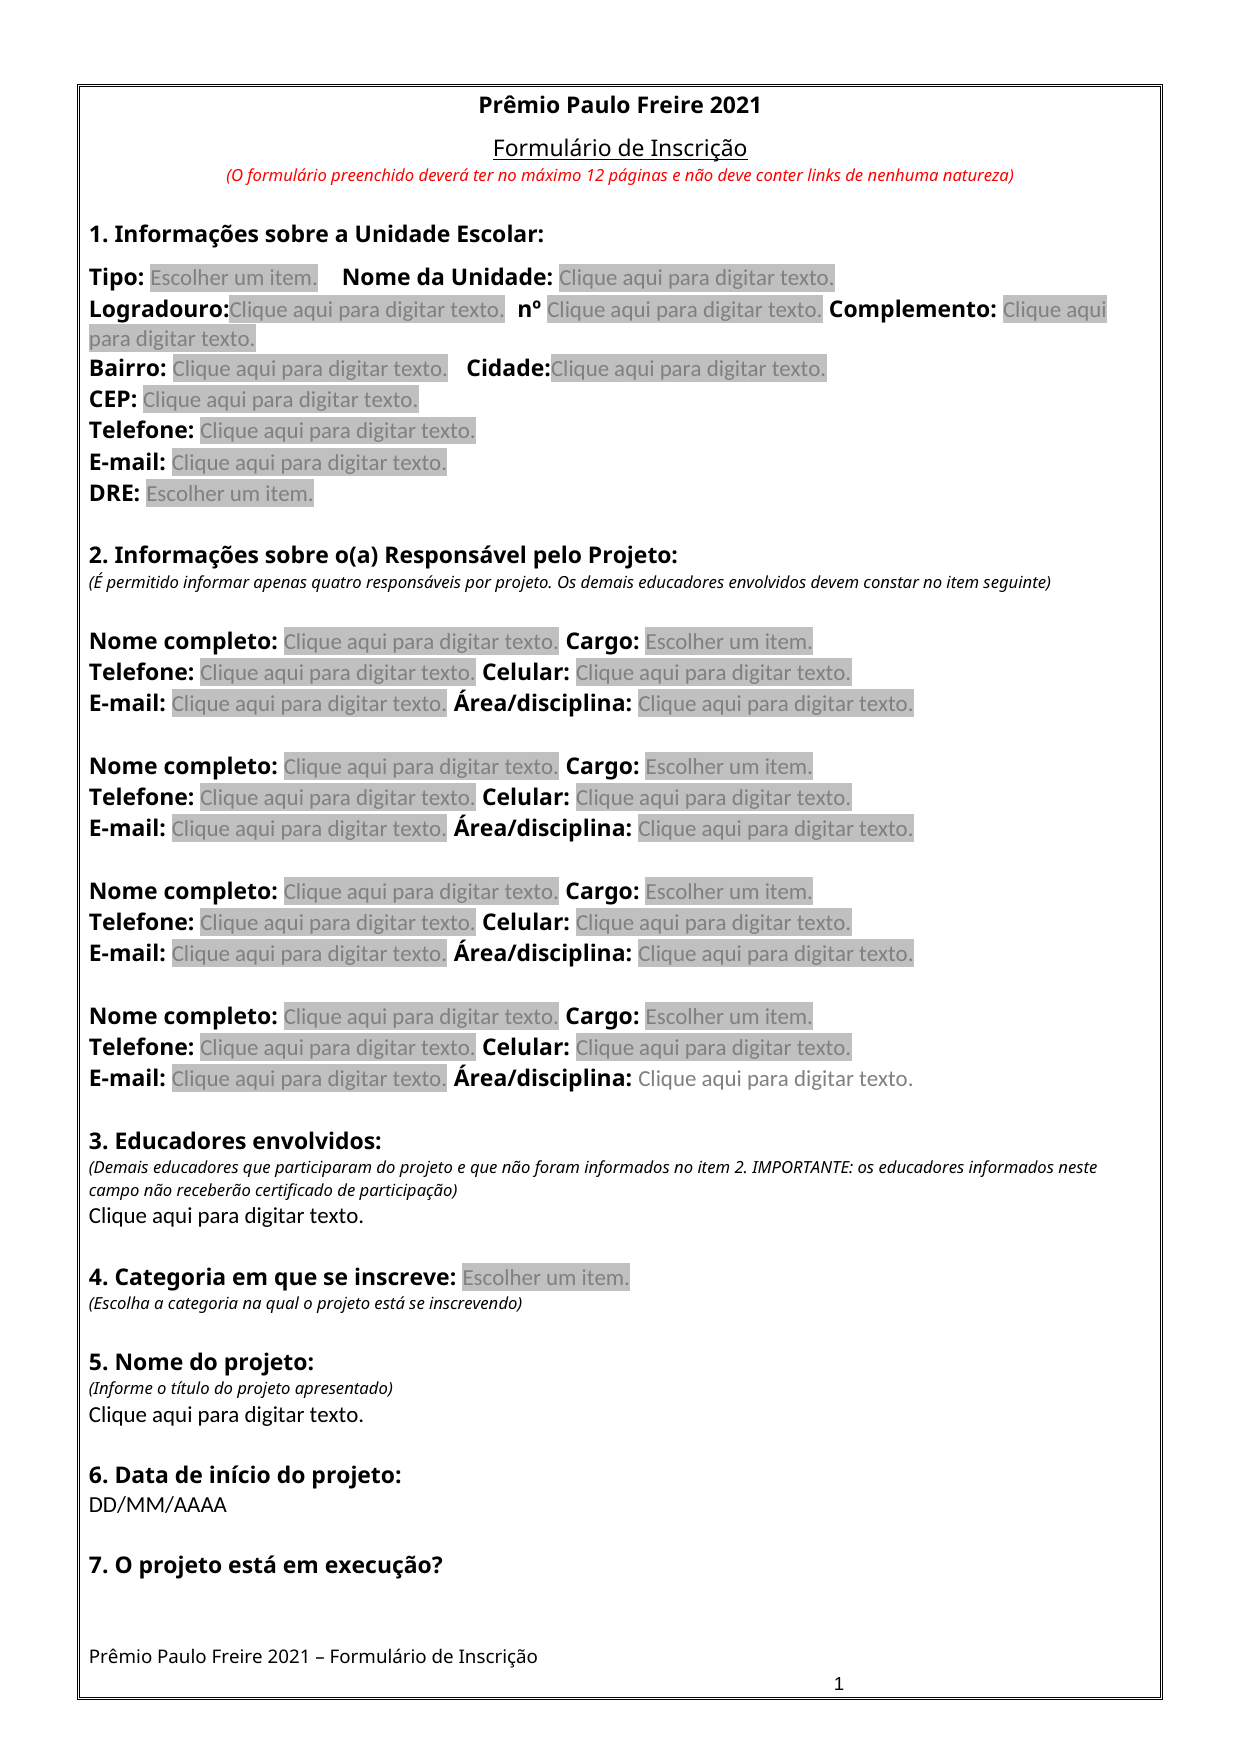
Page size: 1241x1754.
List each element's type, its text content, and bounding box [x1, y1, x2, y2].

text Nome completo: Cargo: [89, 999, 1152, 1031]
text Telefone: Celular: [89, 906, 1152, 937]
text (O formulário preenchido deverá ter no máximo 12 páginas e não deve conter links de nenhuma natureza) [89, 164, 1152, 186]
text E-mail: Área/disciplina: [89, 812, 1152, 843]
text Logradouro: nº Complemento: [89, 293, 1152, 352]
text (Escolha a categoria na qual o projeto está se inscrevendo) [89, 1292, 1152, 1314]
text Prêmio Paulo Freire 2021 [89, 89, 1152, 120]
text (Demais educadores que participaram do projeto e que não foram informados no item 2. IMPORTANTE: os educadores informados neste campo não receberão certificado de participação) [89, 1156, 1152, 1201]
text CEP: [89, 383, 1152, 414]
text Nome completo: Cargo: [89, 624, 1152, 656]
text E-mail: Área/disciplina: [89, 687, 1152, 718]
text 6. Data de início do projeto: [89, 1459, 1152, 1490]
text 5. Nome do projeto: [89, 1346, 1152, 1377]
text Telefone: Celular: [89, 1031, 1152, 1062]
text Telefone: [89, 414, 1152, 446]
text 4. Categoria em que se inscreve: [89, 1261, 1152, 1292]
text Nome completo: Cargo: [89, 874, 1152, 906]
text (É permitido informar apenas quatro responsáveis por projeto. Os demais educadores envolvidos devem constar no item seguinte) [89, 571, 1152, 593]
text 1. Informações sobre a Unidade Escolar: [89, 218, 1152, 249]
text DRE: [89, 477, 1152, 508]
text (Informe o título do projeto apresentado) [89, 1377, 1152, 1400]
text 3. Educadores envolvidos: [89, 1124, 1152, 1156]
text E-mail: Área/disciplina: [89, 1062, 1152, 1093]
text Bairro: Cidade: [89, 352, 1152, 383]
text 2. Informações sobre o(a) Responsável pelo Projeto: [89, 539, 1152, 571]
text Nome completo: Cargo: [89, 718, 1152, 781]
text Telefone: Celular: [89, 656, 1152, 687]
text Tipo: Nome da Unidade: [89, 261, 1152, 293]
text 7. O projeto está em execução? [89, 1549, 1152, 1581]
text Formulário de Inscrição [89, 132, 1152, 164]
text E-mail: [89, 446, 1152, 477]
text E-mail: Área/disciplina: [89, 937, 1152, 968]
text Telefone: Celular: [89, 781, 1152, 812]
